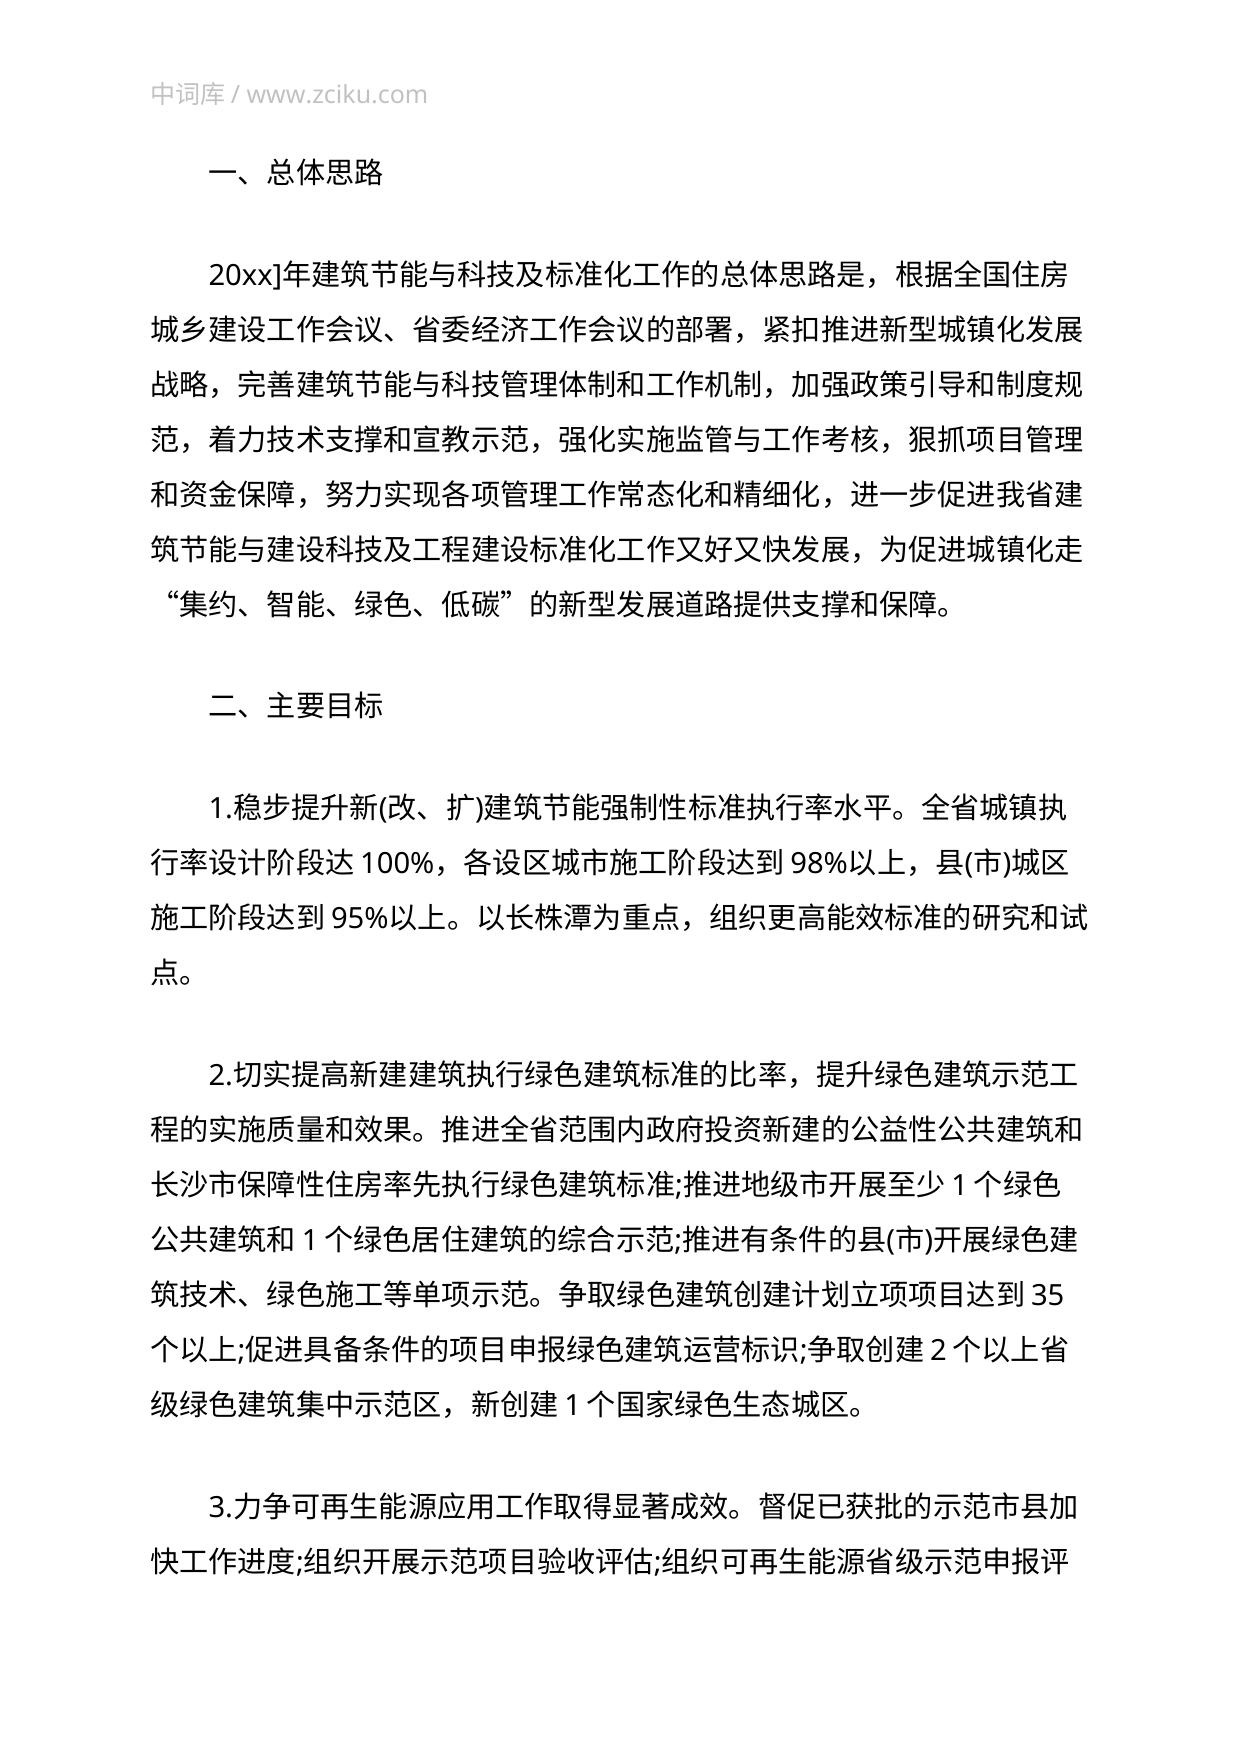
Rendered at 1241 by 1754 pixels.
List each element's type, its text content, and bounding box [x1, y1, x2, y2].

text 2.切实提高新建建筑执行绿色建筑标准的比率，提升绿色建筑示范工程的实施质量和效果。推进全省范围内政府投资新建的公益性公共建筑和长沙市保障性住房率先执行绿色建筑标准;推进地级市开展至少1个绿色公共建筑和1个绿色居住建筑的综合示范;推进有条件的县(市)开展绿色建筑技术、绿色施工等单项示范。争取绿色建筑创建计划立项项目达到35个以上;促进具备条件的项目申报绿色建筑运营标识;争取创建2个以上省级绿色建筑集中示范区，新创建1个国家绿色生态城区。 [150, 1052, 1090, 1424]
text 20xx]年建筑节能与科技及标准化工作的总体思路是，根据全国住房城乡建设工作会议、省委经济工作会议的部署，紧扣推进新型城镇化发展战略，完善建筑节能与科技管理体制和工作机制，加强政策引导和制度规范，着力技术支撑和宣教示范，强化实施监管与工作考核，狠抓项目管理和资金保障，努力实现各项管理工作常态化和精细化，进一步促进我省建筑节能与建设科技及工程建设标准化工作又好又快发展，为促进城镇化走“集约、智能、绿色、低碳”的新型发展道路提供支撑和保障。 [150, 252, 1090, 623]
text 二、主要目标 [150, 683, 1090, 725]
text 一、总体思路 [150, 150, 1090, 192]
text 1.稳步提升新(改、扩)建筑节能强制性标准执行率水平。全省城镇执行率设计阶段达100%，各设区城市施工阶段达到98%以上，县(市)城区施工阶段达到95%以上。以长株潭为重点，组织更高能效标准的研究和试点。 [150, 785, 1090, 992]
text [150, 1483, 1090, 1581]
